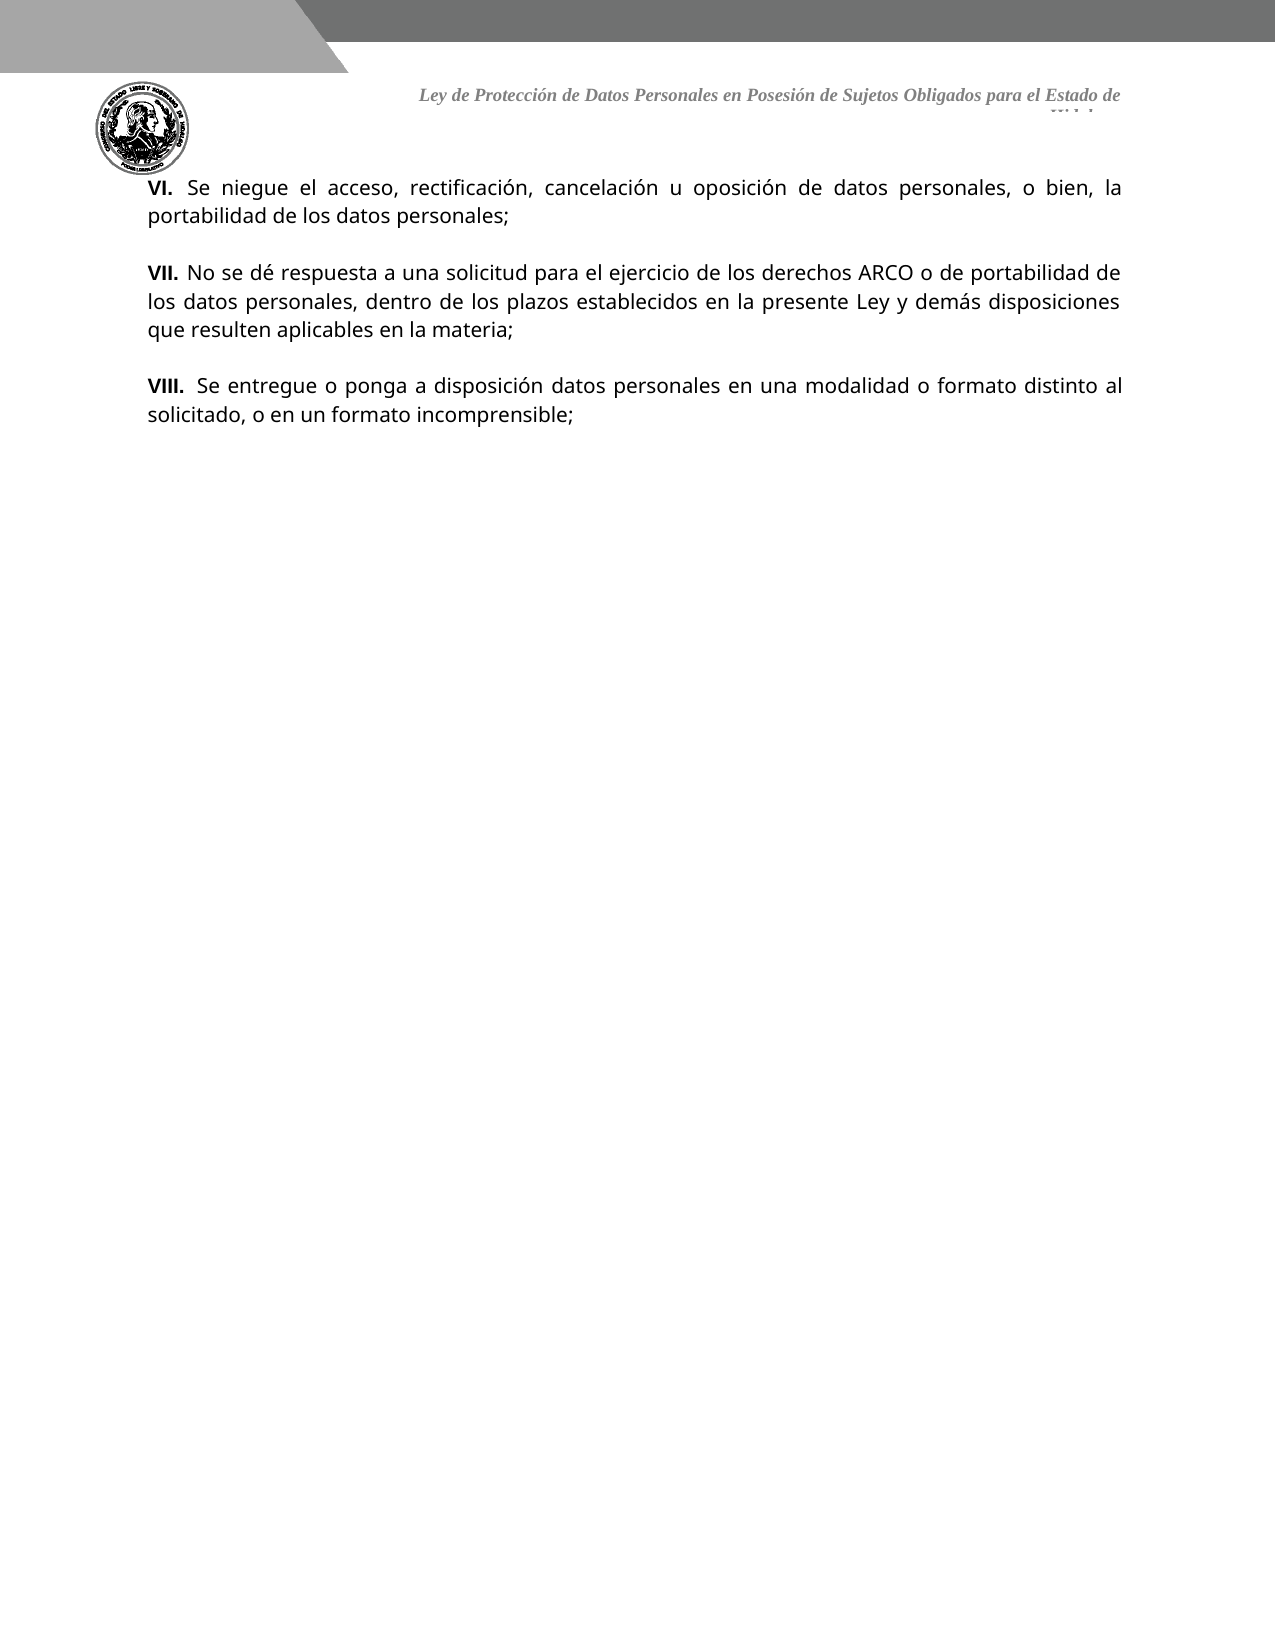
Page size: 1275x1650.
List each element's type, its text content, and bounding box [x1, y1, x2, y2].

picture [0, 0, 1275, 175]
list No se dé respuesta a una solicitud para el ejercicio de los derechos ARCO o de portabilidad de los datos personales, dentro de los plazos establecidos en la presente Ley y demás disposiciones que resulten aplicables en la materia; [147, 258, 1122, 344]
list Se niegue el acceso, rectificación, cancelación u oposición de datos personales, o bien, la portabilidad de los datos personales; [147, 173, 1122, 230]
list Se entregue o ponga a disposición datos personales en una modalidad o formato distinto al solicitado, o en un formato incomprensible; [147, 372, 1122, 428]
